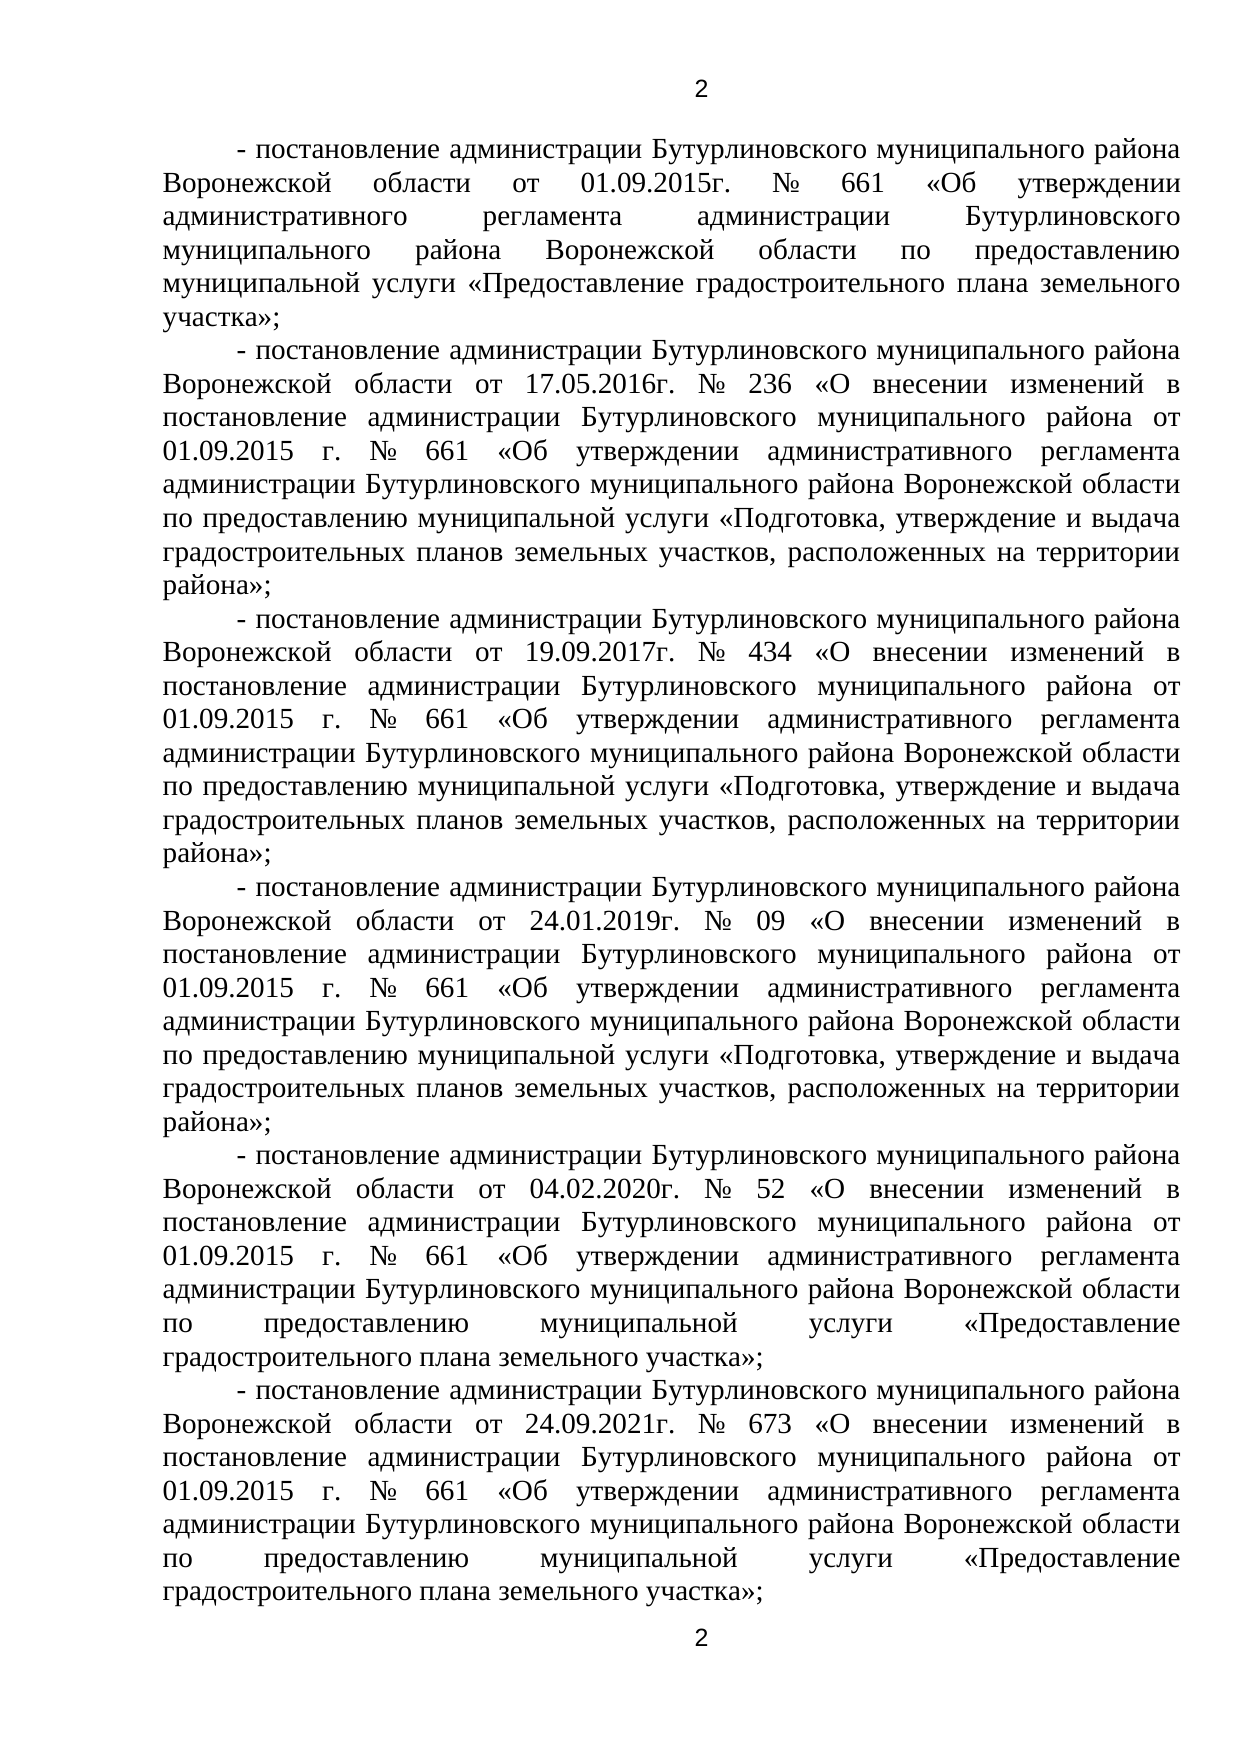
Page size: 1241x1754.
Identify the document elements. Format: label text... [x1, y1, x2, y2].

text - постановление администрации Бутурлиновского муниципального района Воронежской области от 24.01.2019г. № 09 «О внесении изменений в постановление администрации Бутурлиновского муниципального района от 01.09.2015 г. № 661 «Об утверждении административного регламента администрации Бутурлиновского муниципального района Воронежской области по предоставлению муниципальной услуги «Подготовка, утверждение и выдача градостроительных планов земельных участков, расположенных на территории района»; [162, 869, 1181, 1137]
text - постановление администрации Бутурлиновского муниципального района Воронежской области от 24.09.2021г. № 673 «О внесении изменений в постановление администрации Бутурлиновского муниципального района от 01.09.2015 г. № 661 «Об утверждении административного регламента администрации Бутурлиновского муниципального района Воронежской области по предоставлению муниципальной услуги «Предоставление градостроительного плана земельного участка»; [162, 1372, 1181, 1607]
text - постановление администрации Бутурлиновского муниципального района Воронежской области от 17.05.2016г. № 236 «О внесении изменений в постановление администрации Бутурлиновского муниципального района от 01.09.2015 г. № 661 «Об утверждении административного регламента администрации Бутурлиновского муниципального района Воронежской области по предоставлению муниципальной услуги «Подготовка, утверждение и выдача градостроительных планов земельных участков, расположенных на территории района»; [162, 332, 1181, 601]
text - постановление администрации Бутурлиновского муниципального района Воронежской области от 04.02.2020г. № 52 «О внесении изменений в постановление администрации Бутурлиновского муниципального района от 01.09.2015 г. № 661 «Об утверждении административного регламента администрации Бутурлиновского муниципального района Воронежской области по предоставлению муниципальной услуги «Предоставление градостроительного плана земельного участка»; [162, 1137, 1181, 1372]
text - постановление администрации Бутурлиновского муниципального района Воронежской области от 01.09.2015г. № 661 «Об утверждении административного регламента администрации Бутурлиновского муниципального района Воронежской области по предоставлению муниципальной услуги «Предоставление градостроительного плана земельного участка»; [162, 131, 1181, 332]
text - постановление администрации Бутурлиновского муниципального района Воронежской области от 19.09.2017г. № 434 «О внесении изменений в постановление администрации Бутурлиновского муниципального района от 01.09.2015 г. № 661 «Об утверждении административного регламента администрации Бутурлиновского муниципального района Воронежской области по предоставлению муниципальной услуги «Подготовка, утверждение и выдача градостроительных планов земельных участков, расположенных на территории района»; [162, 601, 1181, 869]
